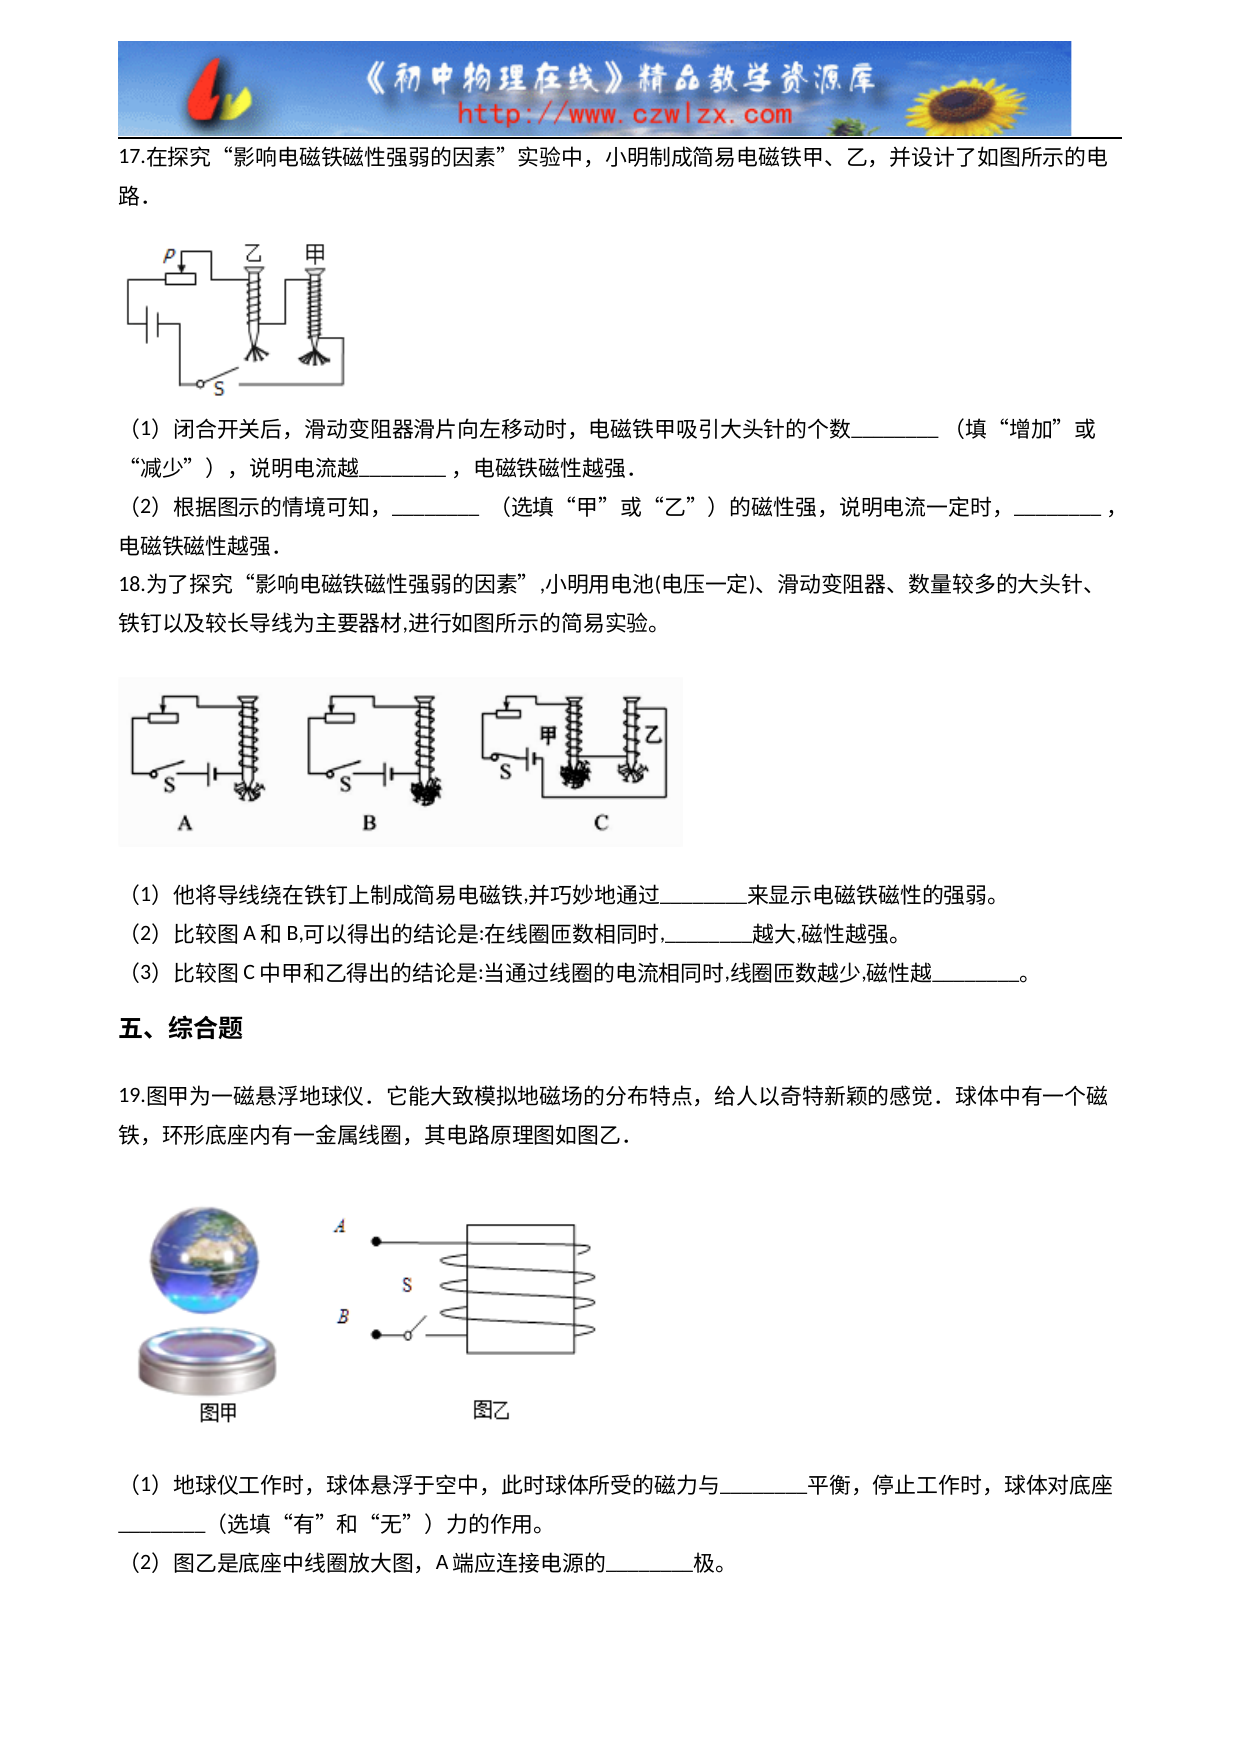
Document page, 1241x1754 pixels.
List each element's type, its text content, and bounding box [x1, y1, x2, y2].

picture [118, 41, 1072, 136]
text （1）地球仪工作时，球体悬浮于空中，此时球体所受的磁力与________平衡，停止工作时，球体对底座________（选填“有”和“无”）力的作用。 [118, 1467, 1122, 1539]
text 17.在探究“影响电磁铁磁性强弱的因素”实验中，小明制成简易电磁铁甲、乙，并设计了如图所示的电路． [118, 140, 1122, 406]
text （2）比较图A和B,可以得出的结论是:在线圈匝数相同时,________越大,磁性越强。 [118, 916, 1122, 949]
text （2）图乙是底座中线圈放大图，A端应连接电源的________极。 [118, 1545, 1122, 1578]
text （2）根据图示的情境可知，________ （选填“甲”或“乙”）的磁性强，说明电流一定时，________ ，电磁铁磁性越强． [118, 489, 1122, 561]
text （1）他将导线绕在铁钉上制成简易电磁铁,并巧妙地通过________来显示电磁铁磁性的强弱。 [118, 878, 1122, 910]
picture [118, 243, 387, 399]
text （3）比较图C中甲和乙得出的结论是:当通过线圈的电流相同时,线圈匝数越少,磁性越________。 [118, 955, 1122, 988]
text （1）闭合开关后，滑动变阻器滑片向左移动时，电磁铁甲吸引大头针的个数________ （填“增加”或“减少”），说明电流越________ ，电磁铁磁性越强． [118, 412, 1122, 483]
picture [118, 1201, 608, 1432]
text 五、综合题 [118, 994, 1122, 1059]
picture [118, 677, 683, 847]
